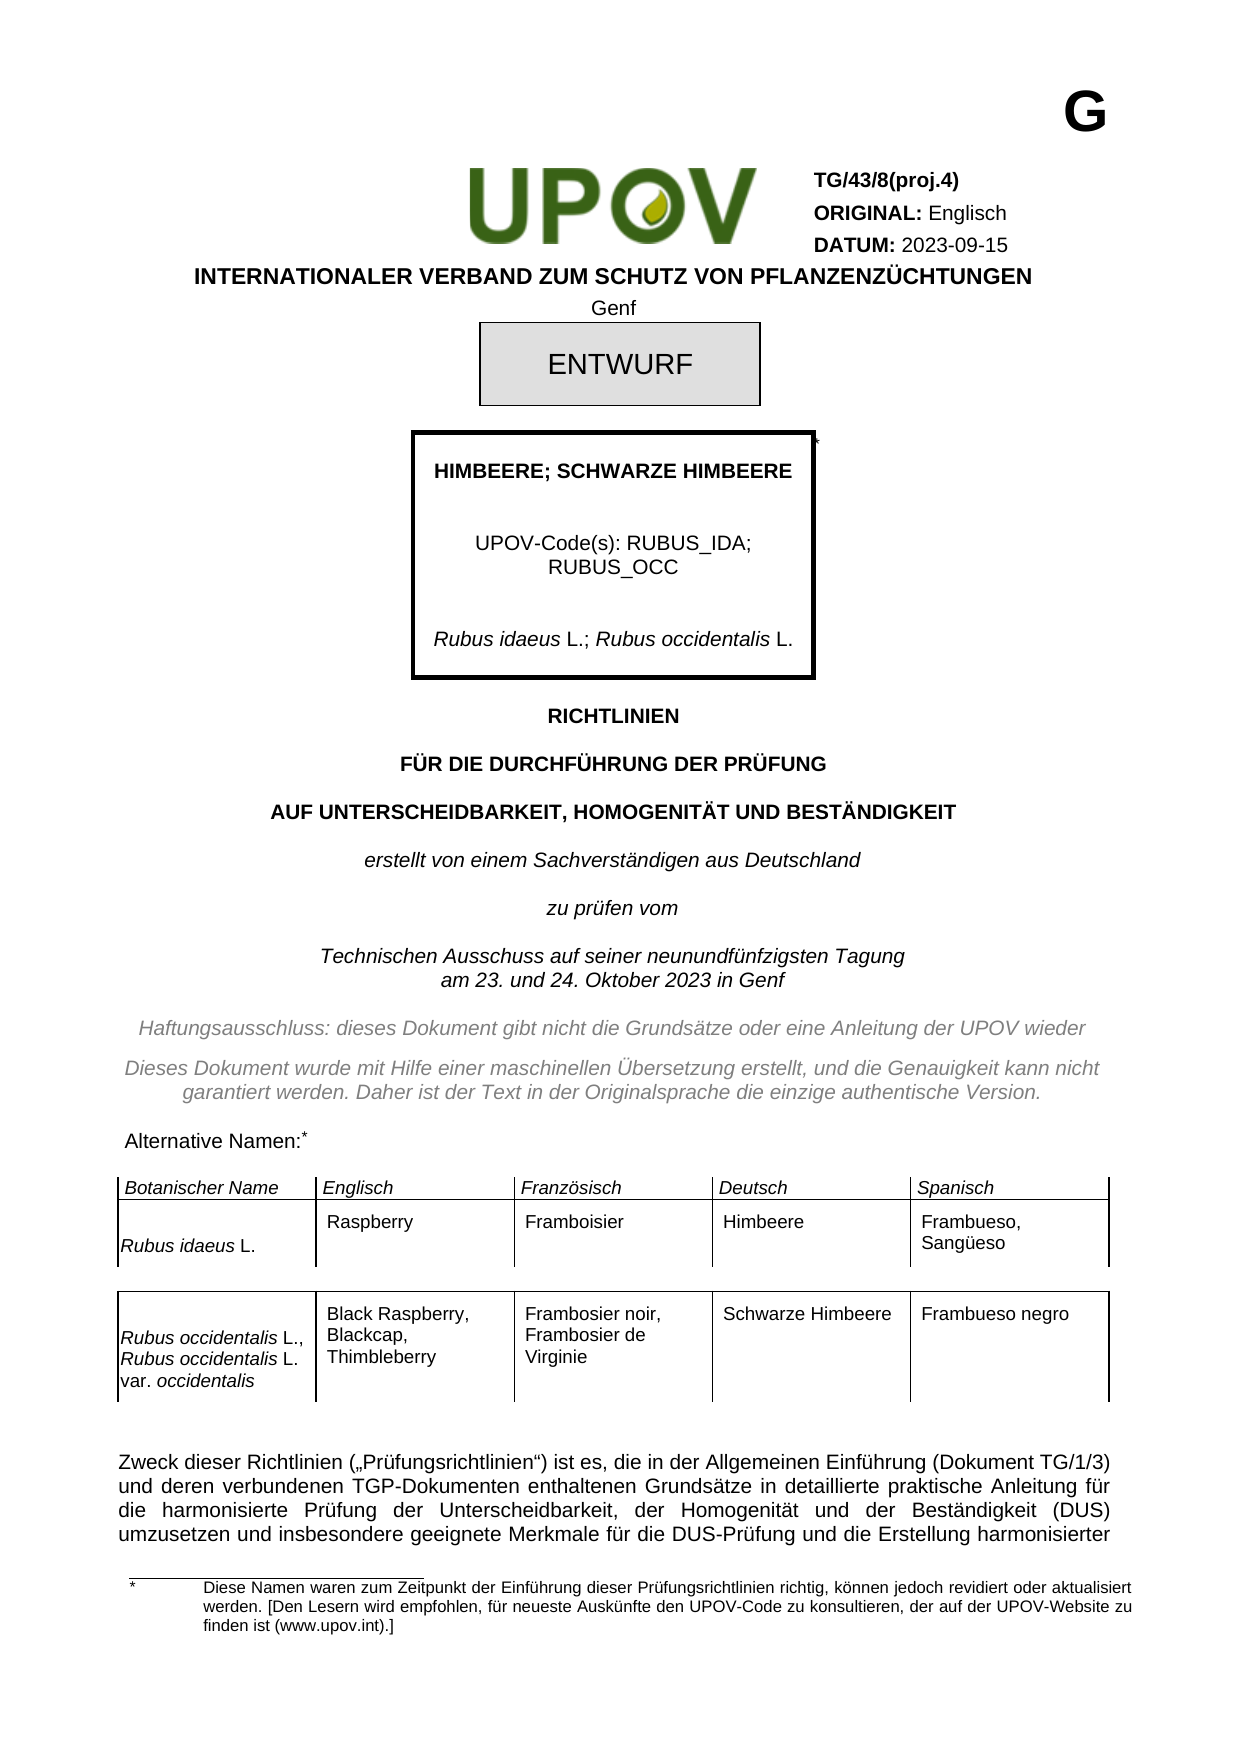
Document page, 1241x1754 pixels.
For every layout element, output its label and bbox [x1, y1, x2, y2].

table_cell [118, 1450, 1215, 1546]
table_header [118, 77, 1215, 1450]
picture [469, 168, 757, 244]
